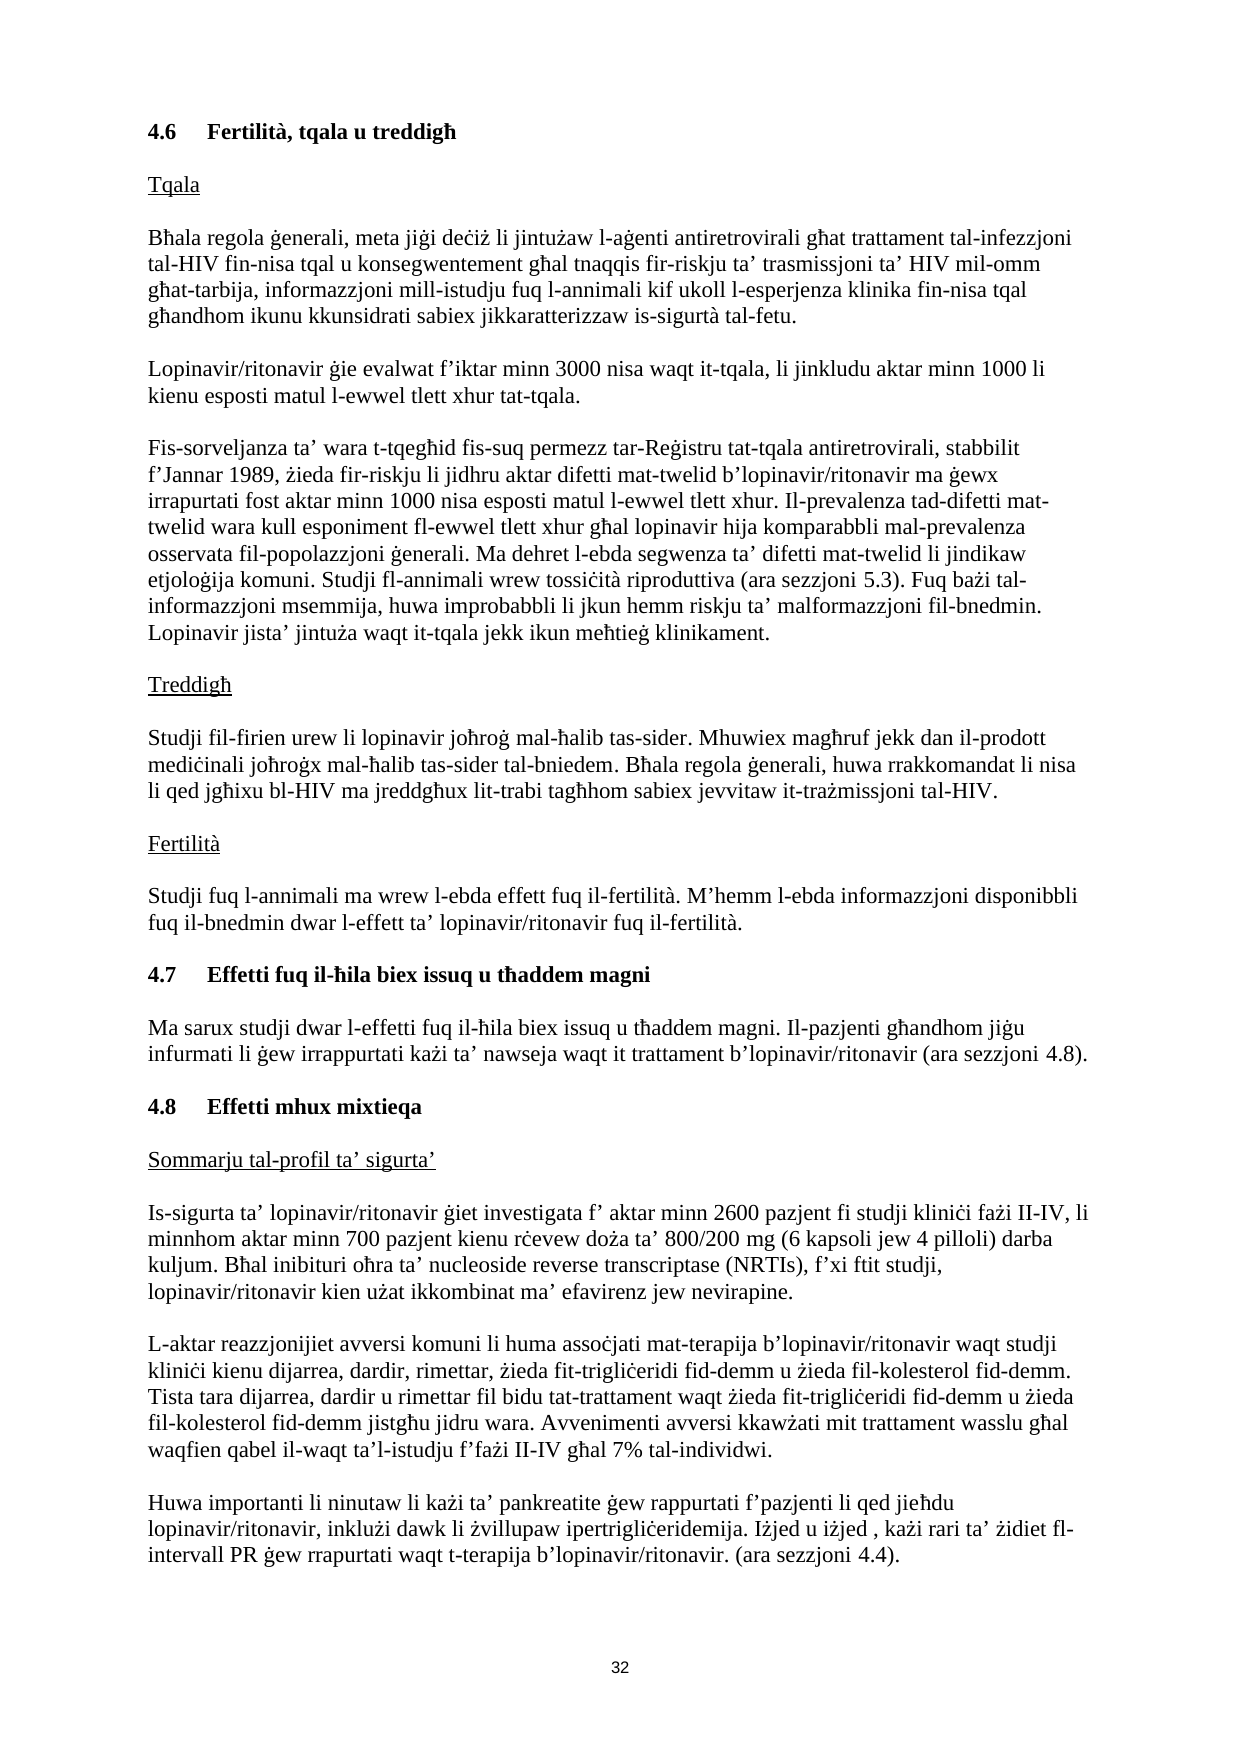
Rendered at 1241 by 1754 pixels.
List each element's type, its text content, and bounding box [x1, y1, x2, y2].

text 4.8 Effetti mhux mixtieqa [148, 1093, 1092, 1119]
text Studji fuq l-annimali ma wrew l-ebda effett fuq il-fertilità. M’hemm l-ebda informazzjoni disponibbli fuq il-bnedmin dwar l-effett ta’ lopinavir/ritonavir fuq il-fertilità. [148, 882, 1092, 935]
text Fis-sorveljanza ta’ wara t-tqegħid fis-suq permezz tar-Reġistru tat-tqala antiretrovirali, stabbilit f’Jannar 1989, żieda fir-riskju li jidhru aktar difetti mat-twelid b’lopinavir/ritonavir ma ġewx irrapurtati fost aktar minn 1000 nisa esposti matul l-ewwel tlett xhur. Il-prevalenza tad-difetti mat-twelid wara kull esponiment fl-ewwel tlett xhur għal lopinavir hija komparabbli mal-prevalenza osservata fil-popolazzjoni ġenerali. Ma dehret l-ebda segwenza ta’ difetti mat-twelid li jindikaw etjoloġija komuni. Studji fl-annimali wrew tossiċità riproduttiva (ara sezzjoni 5.3). Fuq bażi tal-informazzjoni msemmija, huwa improbabbli li jkun hemm riskju ta’ malformazzjoni fil-bnedmin. Lopinavir jista’ jintuża waqt it-tqala jekk ikun meħtieġ klinikament. [148, 434, 1092, 645]
text Fertilità [148, 830, 1092, 856]
text Huwa importanti li ninutaw li każi ta’ pankreatite ġew rappurtati f’pazjenti li qed jieħdu lopinavir/ritonavir, inklużi dawk li żvillupaw ipertrigliċeridemija. Iżjed u iżjed , każi rari ta’ żidiet fl-intervall PR ġew rrapurtati waqt t-terapija b’lopinavir/ritonavir. (ara sezzjoni 4.4). [148, 1488, 1092, 1568]
text Sommarju tal-profil ta’ sigurta’ [148, 1146, 1092, 1172]
text 4.7 Effetti fuq il-ħila biex issuq u tħaddem magni [148, 961, 1092, 988]
text Bħala regola ġenerali, meta jiġi deċiż li jintużaw l-aġenti antiretrovirali għat trattament tal-infezzjoni tal-HIV fin-nisa tqal u konsegwentement għal tnaqqis fir-riskju ta’ trasmissjoni ta’ HIV mil-omm għat-tarbija, informazzjoni mill-istudju fuq l-annimali kif ukoll l-esperjenza klinika fin-nisa tqal għandhom ikunu kkunsidrati sabiex jikkaratterizzaw is-sigurtà tal-fetu. [148, 223, 1092, 329]
text Tqala [148, 171, 1092, 197]
text 4.6 Fertilità, tqala u treddigħ [148, 118, 1092, 144]
text L-aktar reazzjonijiet avversi komuni li huma assoċjati mat-terapija b’lopinavir/ritonavir waqt studji kliniċi kienu dijarrea, dardir, rimettar, żieda fit-trigliċeridi fid-demm u żieda fil-kolesterol fid-demm. Tista tara dijarrea, dardir u rimettar fil bidu tat-trattament waqt żieda fit-trigliċeridi fid-demm u żieda fil-kolesterol fid-demm jistgħu jidru wara. Avvenimenti avversi kkawżati mit trattament wasslu għal waqfien qabel il-waqt ta’l-istudju f’fażi II-IV għal 7% tal-individwi. [148, 1330, 1092, 1462]
text Ma sarux studji dwar l-effetti fuq il-ħila biex issuq u tħaddem magni. Il-pazjenti għandhom jiġu infurmati li ġew irrappurtati każi ta’ nawseja waqt it trattament b’lopinavir/ritonavir (ara sezzjoni 4.8). [148, 1014, 1092, 1067]
text Treddigħ [148, 672, 1092, 698]
text Is-sigurta ta’ lopinavir/ritonavir ġiet investigata f’ aktar minn 2600 pazjent fi studji kliniċi fażi II-IV, li minnhom aktar minn 700 pazjent kienu rċevew doża ta’ 800/200 mg (6 kapsoli jew 4 pilloli) darba kuljum. Bħal inibituri oħra ta’ nucleoside reverse transcriptase (NRTIs), f’xi ftit studji, lopinavir/ritonavir kien użat ikkombinat ma’ efavirenz jew nevirapine. [148, 1199, 1092, 1304]
text Studji fil-firien urew li lopinavir joħroġ mal-ħalib tas-sider. Mhuwiex magħruf jekk dan il-prodott mediċinali joħroġx mal-ħalib tas-sider tal-bniedem. Bħala regola ġenerali, huwa rrakkomandat li nisa li qed jgħixu bl-HIV ma jreddgħux lit-trabi tagħhom sabiex jevvitaw it-trażmissjoni tal-HIV. [148, 724, 1092, 803]
text Lopinavir/ritonavir ġie evalwat f’iktar minn 3000 nisa waqt it-tqala, li jinkludu aktar minn 1000 li kienu esposti matul l-ewwel tlett xhur tat-tqala. [148, 355, 1092, 408]
